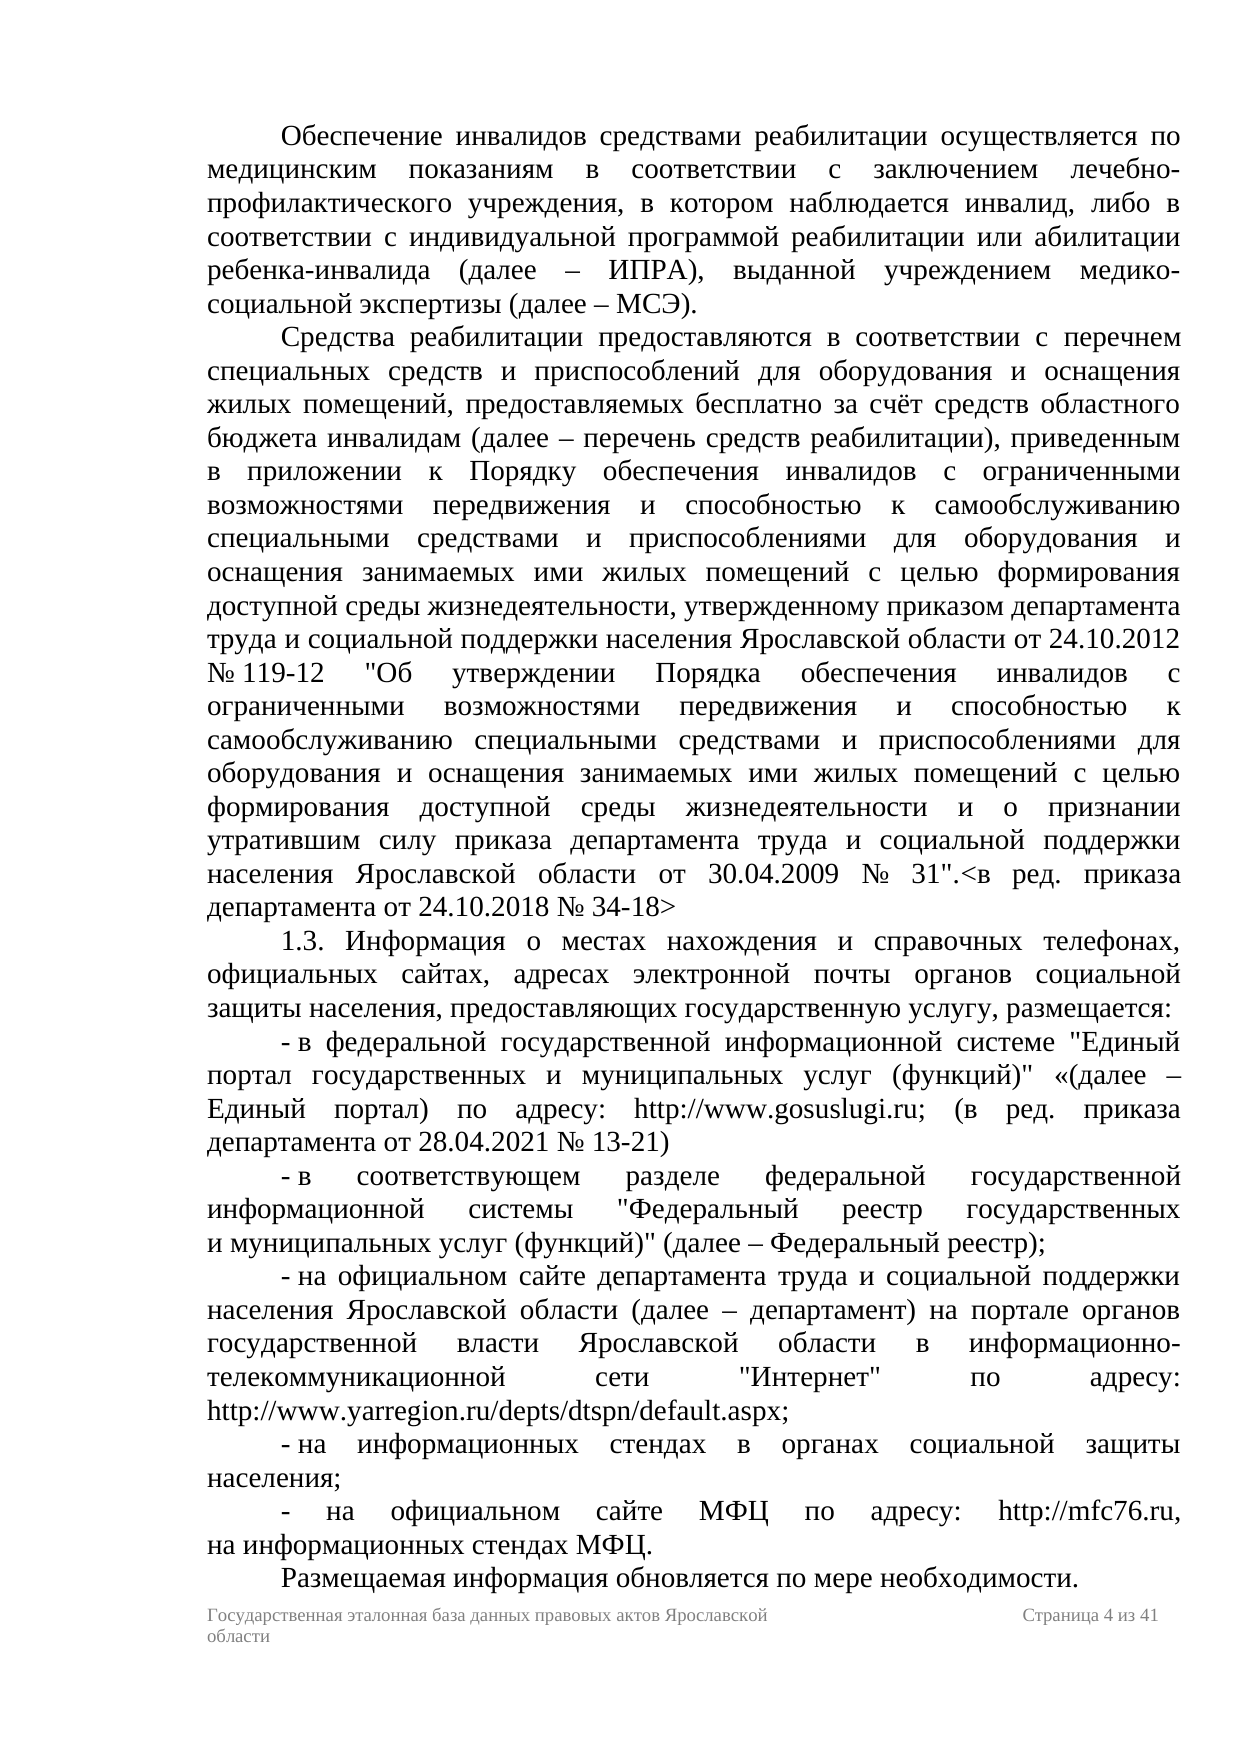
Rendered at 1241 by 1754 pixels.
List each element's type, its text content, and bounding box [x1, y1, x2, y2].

text 1.3. Информация о местах нахождения и справочных телефонах, официальных сайтах, адресах электронной почты органов социальной защиты населения, предоставляющих государственную услугу, размещается: [207, 923, 1181, 1024]
text - в федеральной государственной информационной системе "Единый портал государственных и муниципальных услуг (функций)" «(далее – Единый портал) по адресу: http://www.gosuslugi.ru; (в ред. приказа департамента от 28.04.2021 № 13-21) [207, 1024, 1181, 1158]
text - в соответствующем разделе федеральной государственной информационной системы "Федеральный реестр государственных и муниципальных услуг (функций)" (далее – Федеральный реестр); [207, 1158, 1181, 1258]
text - на официальном сайте МФЦ по адресу: http://mfc76.ru, на информационных стендах МФЦ. [207, 1493, 1181, 1560]
text Обеспечение инвалидов средствами реабилитации осуществляется по медицинским показаниям в соответствии с заключением лечебно-профилактического учреждения, в котором наблюдается инвалид, либо в соответствии с индивидуальной программой реабилитации или абилитации ребенка-инвалида (далее – ИПРА), выданной учреждением медико-социальной экспертизы (далее – МСЭ). [207, 118, 1181, 319]
text - на официальном сайте департамента труда и социальной поддержки населения Ярославской области (далее – департамент) на портале органов государственной власти Ярославской области в информационно-телекоммуникационной сети "Интернет" по адресу: http://www.yarregion.ru/depts/dtspn/default.aspx; [207, 1258, 1181, 1426]
text - на информационных стендах в органах социальной защиты населения; [207, 1426, 1181, 1493]
text Средства реабилитации предоставляются в соответствии с перечнем специальных средств и приспособлений для оборудования и оснащения жилых помещений, предоставляемых бесплатно за счёт средств областного бюджета инвалидам (далее – перечень средств реабилитации), приведенным в приложении к Порядку обеспечения инвалидов с ограниченными возможностями передвижения и способностью к самообслуживанию специальными средствами и приспособлениями для оборудования и оснащения занимаемых ими жилых помещений с целью формирования доступной среды жизнедеятельности, утвержденному приказом департамента труда и социальной поддержки населения Ярославской области от 24.10.2012 № 119-12 "Об утверждении Порядка обеспечения инвалидов с ограниченными возможностями передвижения и способностью к самообслуживанию специальными средствами и приспособлениями для оборудования и оснащения занимаемых ими жилых помещений с целью формирования доступной среды жизнедеятельности и о признании утратившим силу приказа департамента труда и социальной поддержки населения Ярославской области от 30.04.2009 № 31".<в ред. приказа департамента от 24.10.2018 № 34-18> [207, 319, 1181, 923]
text Размещаемая информация обновляется по мере необходимости. [207, 1560, 1181, 1594]
